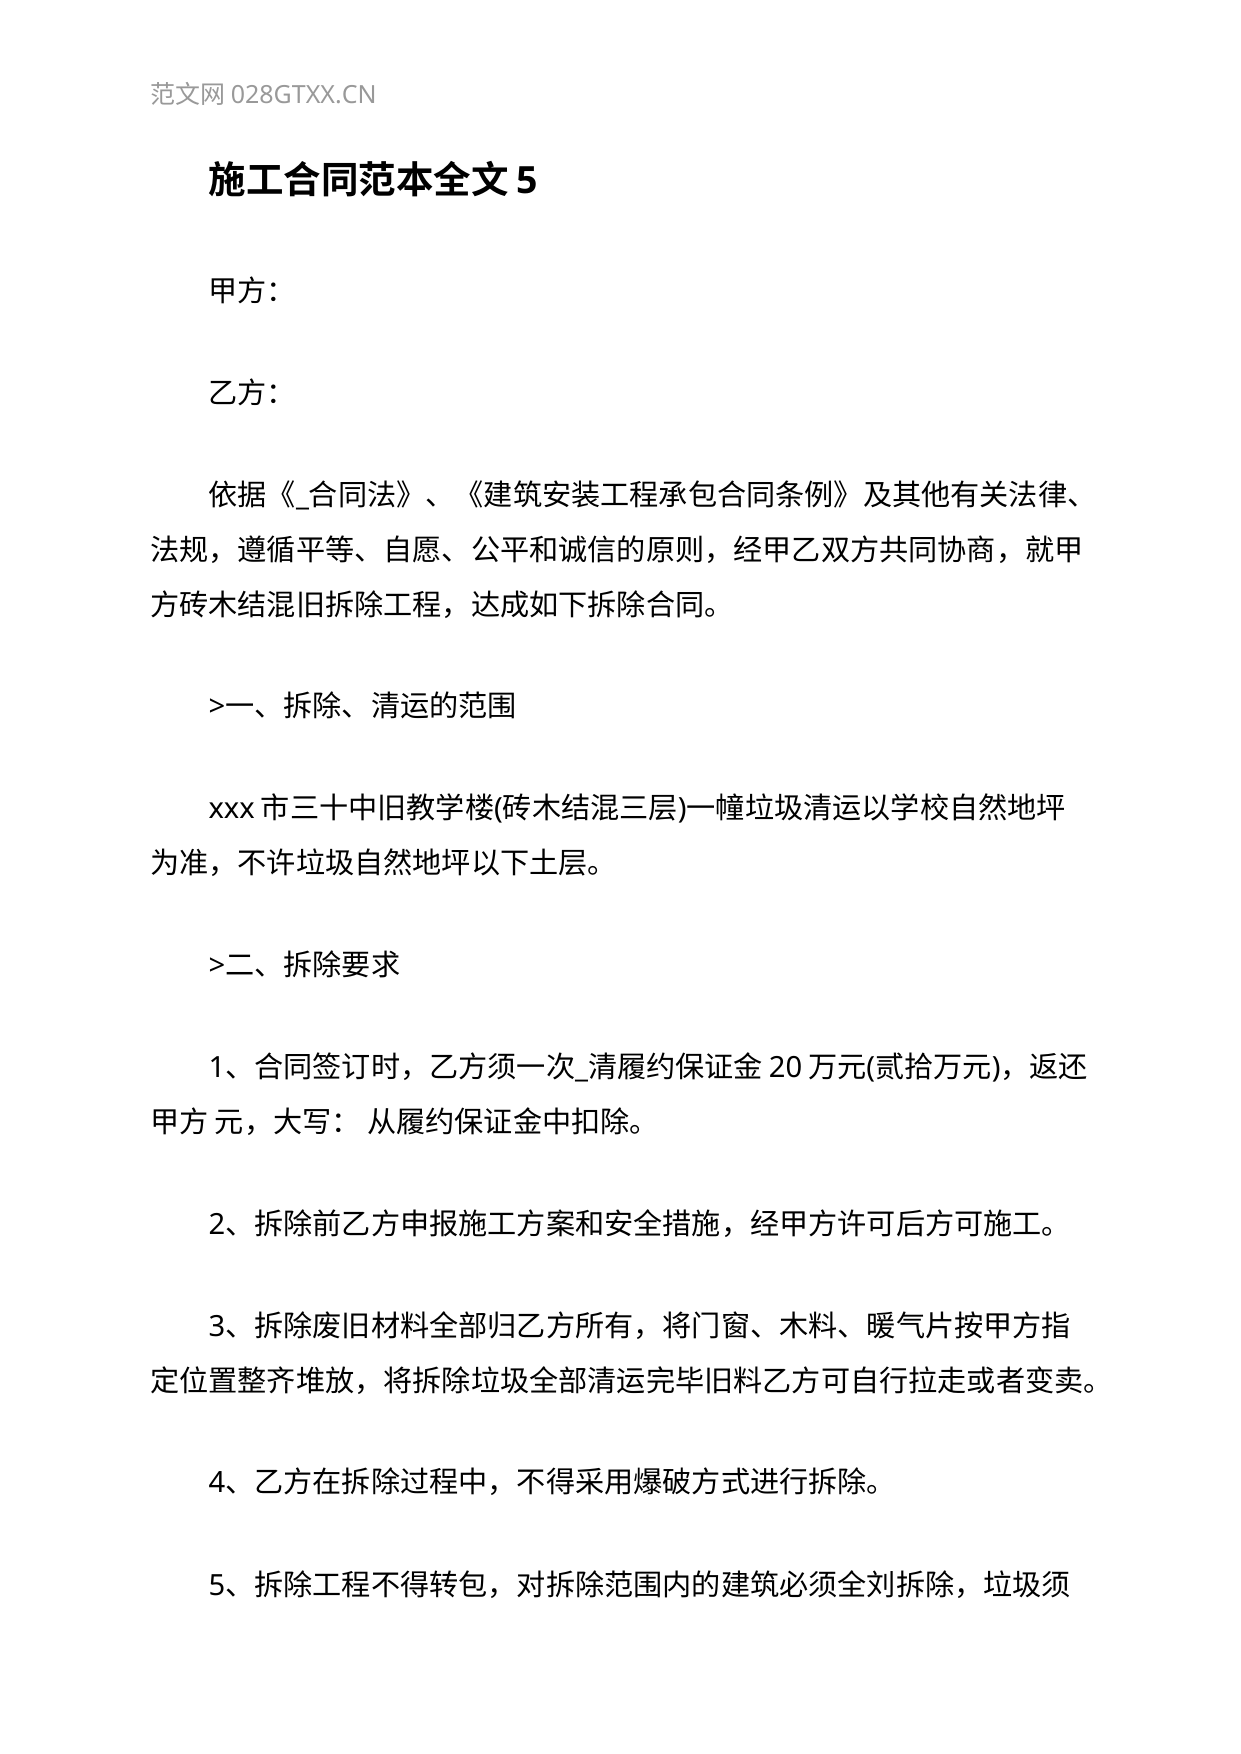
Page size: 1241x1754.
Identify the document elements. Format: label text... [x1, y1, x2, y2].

text 施工合同范本全文5 [150, 150, 1090, 204]
text 乙方： [150, 369, 1090, 412]
text 1、合同签订时，乙方须一次_清履约保证金20万元(贰拾万元)，返还甲方 元，大写： 从履约保证金中扣除。 [150, 1043, 1090, 1141]
text xxx市三十中旧教学楼(砖木结混三层)一幢垃圾清运以学校自然地坪为准，不许垃圾自然地坪以下土层。 [150, 785, 1090, 882]
text 甲方： [150, 268, 1090, 310]
text >二、拆除要求 [150, 942, 1090, 984]
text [150, 1561, 1090, 1603]
text >一、拆除、清运的范围 [150, 683, 1090, 725]
text 2、拆除前乙方申报施工方案和安全措施，经甲方许可后方可施工。 [150, 1200, 1090, 1243]
text 3、拆除废旧材料全部归乙方所有，将门窗、木料、暖气片按甲方指定位置整齐堆放，将拆除垃圾全部清运完毕旧料乙方可自行拉走或者变卖。 [150, 1302, 1090, 1399]
text 4、乙方在拆除过程中，不得采用爆破方式进行拆除。 [150, 1459, 1090, 1501]
text 依据《_合同法》、《建筑安装工程承包合同条例》及其他有关法律、法规，遵循平等、自愿、公平和诚信的原则，经甲乙双方共同协商，就甲方砖木结混旧拆除工程，达成如下拆除合同。 [150, 471, 1090, 623]
